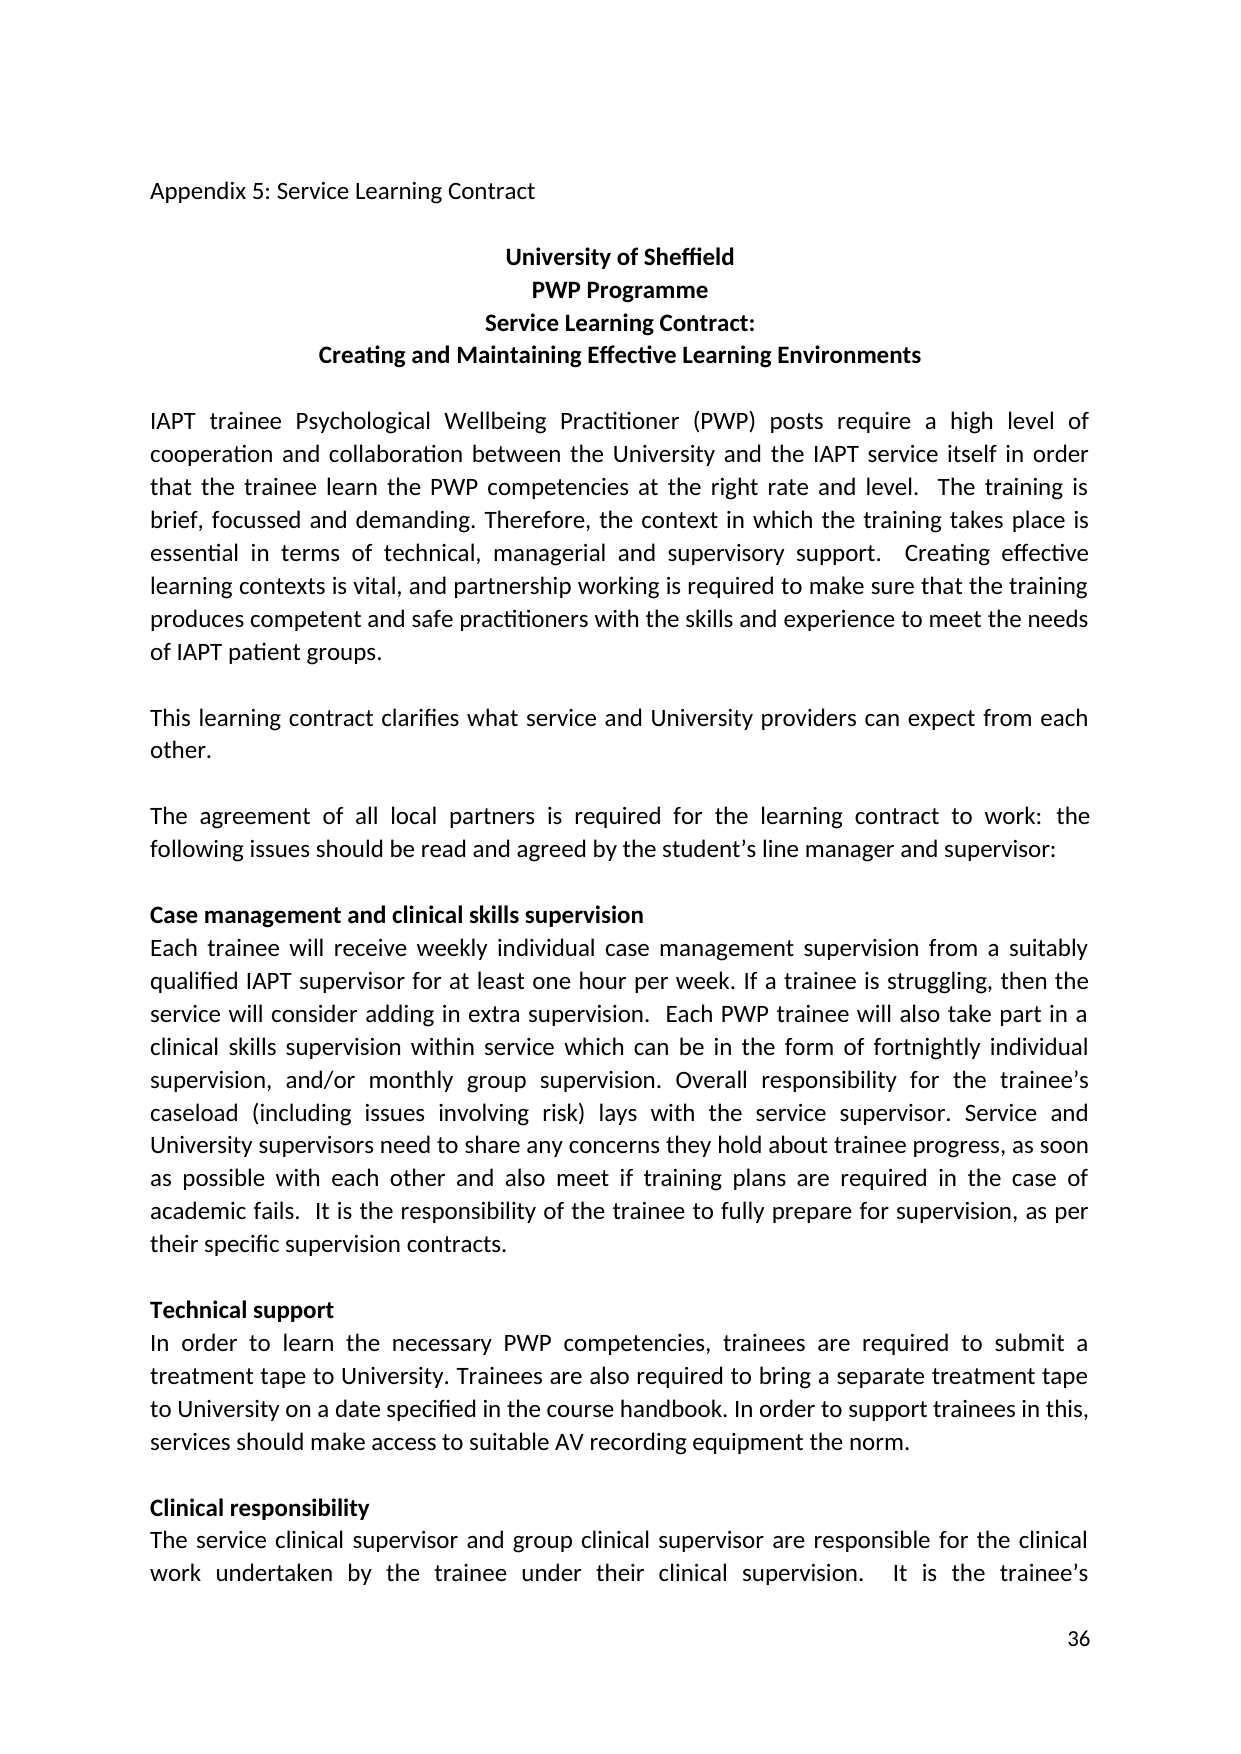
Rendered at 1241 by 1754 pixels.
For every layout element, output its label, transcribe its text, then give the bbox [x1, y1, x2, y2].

text This learning contract clarifies what service and University providers can expect from each other. [150, 702, 1090, 765]
subtitle Appendix 5: Service Learning Contract [150, 175, 1090, 206]
text In order to learn the necessary PWP competencies, trainees are required to submit a treatment tape to University. Trainees are also required to bring a separate treatment tape to University on a date specified in the course handbook. In order to support trainees in this, services should make access to suitable AV recording equipment the norm. [150, 1327, 1090, 1456]
text Case management and clinical skills supervision [150, 899, 1090, 930]
text Service Learning Contract: [150, 307, 1090, 337]
text University of Sheffield [150, 241, 1090, 271]
text Technical support [150, 1294, 1090, 1325]
text Creating and Maintaining Effective Learning Environments [150, 339, 1090, 370]
text The agreement of all local partners is required for the learning contract to work: the following issues should be read and agreed by the student’s line manager and supervisor: [150, 800, 1090, 864]
text Each trainee will receive weekly individual case management supervision from a suitably qualified IAPT supervisor for at least one hour per week. If a trainee is struggling, then the service will consider adding in extra supervision. Each PWP trainee will also take part in a clinical skills supervision within service which can be in the form of fortnightly individual supervision, and/or monthly group supervision. Overall responsibility for the trainee’s caseload (including issues involving risk) lays with the service supervisor. Service and University supervisors need to share any concerns they hold about trainee progress, as soon as possible with each other and also meet if training plans are required in the case of academic fails. It is the responsibility of the trainee to fully prepare for supervision, as per their specific supervision contracts. [150, 932, 1090, 1259]
text IAPT trainee Psychological Wellbeing Practitioner (PWP) posts require a high level of cooperation and collaboration between the University and the IAPT service itself in order that the trainee learn the PWP competencies at the right rate and level. The training is brief, focussed and demanding. Therefore, the context in which the training takes place is essential in terms of technical, managerial and supervisory support. Creating effective learning contexts is vital, and partnership working is required to make sure that the training produces competent and safe practitioners with the skills and experience to meet the needs of IAPT patient groups. [150, 405, 1090, 666]
text PWP Programme [150, 274, 1090, 304]
text Clinical responsibility [150, 1492, 1090, 1522]
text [150, 1524, 1090, 1588]
